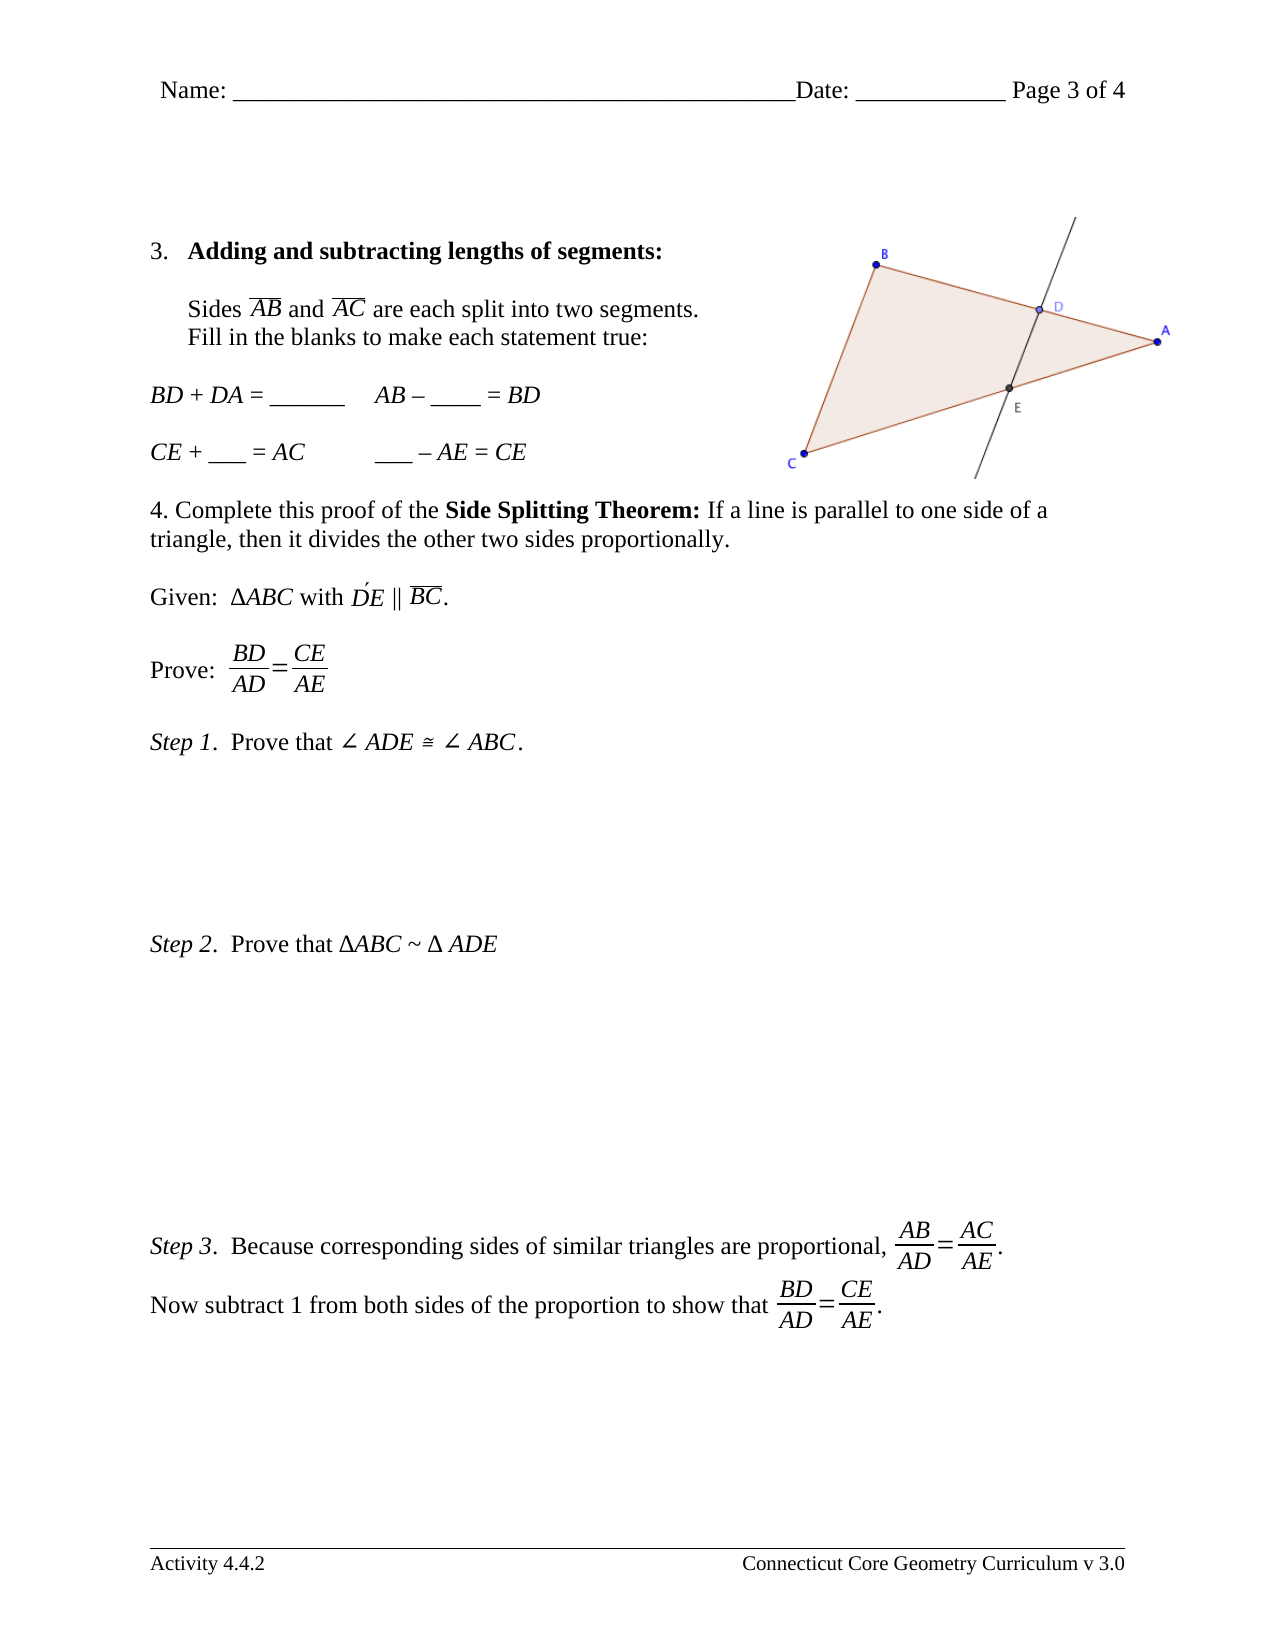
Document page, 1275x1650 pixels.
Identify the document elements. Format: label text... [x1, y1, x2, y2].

text Given: ∆ABC with || . [150, 581, 1125, 611]
text BD + DA = ______ AB – ____ = BD [150, 380, 750, 409]
list Adding and subtracting lengths of segments: Sides and are each split into two segments. Fill in the blanks to make each statement true: [150, 236, 750, 351]
text CE + ___ = AC ___ – AE = CE [150, 437, 750, 466]
text Step 3. Because corresponding sides of similar triangles are proportional, . [150, 1216, 1125, 1275]
text Step 2. Prove that ∆ABC ~ ∆ ADE [150, 929, 1125, 957]
text Step 1. Prove that [150, 727, 1125, 756]
text Now subtract 1 from both sides of the proportion to show that . [150, 1275, 1125, 1334]
picture [750, 217, 1200, 479]
text Prove: [150, 640, 1125, 699]
text 4. Complete this proof of the Side Splitting Theorem: If a line is parallel to one side of a triangle, then it divides the other two sides proportionally. [150, 495, 1125, 552]
